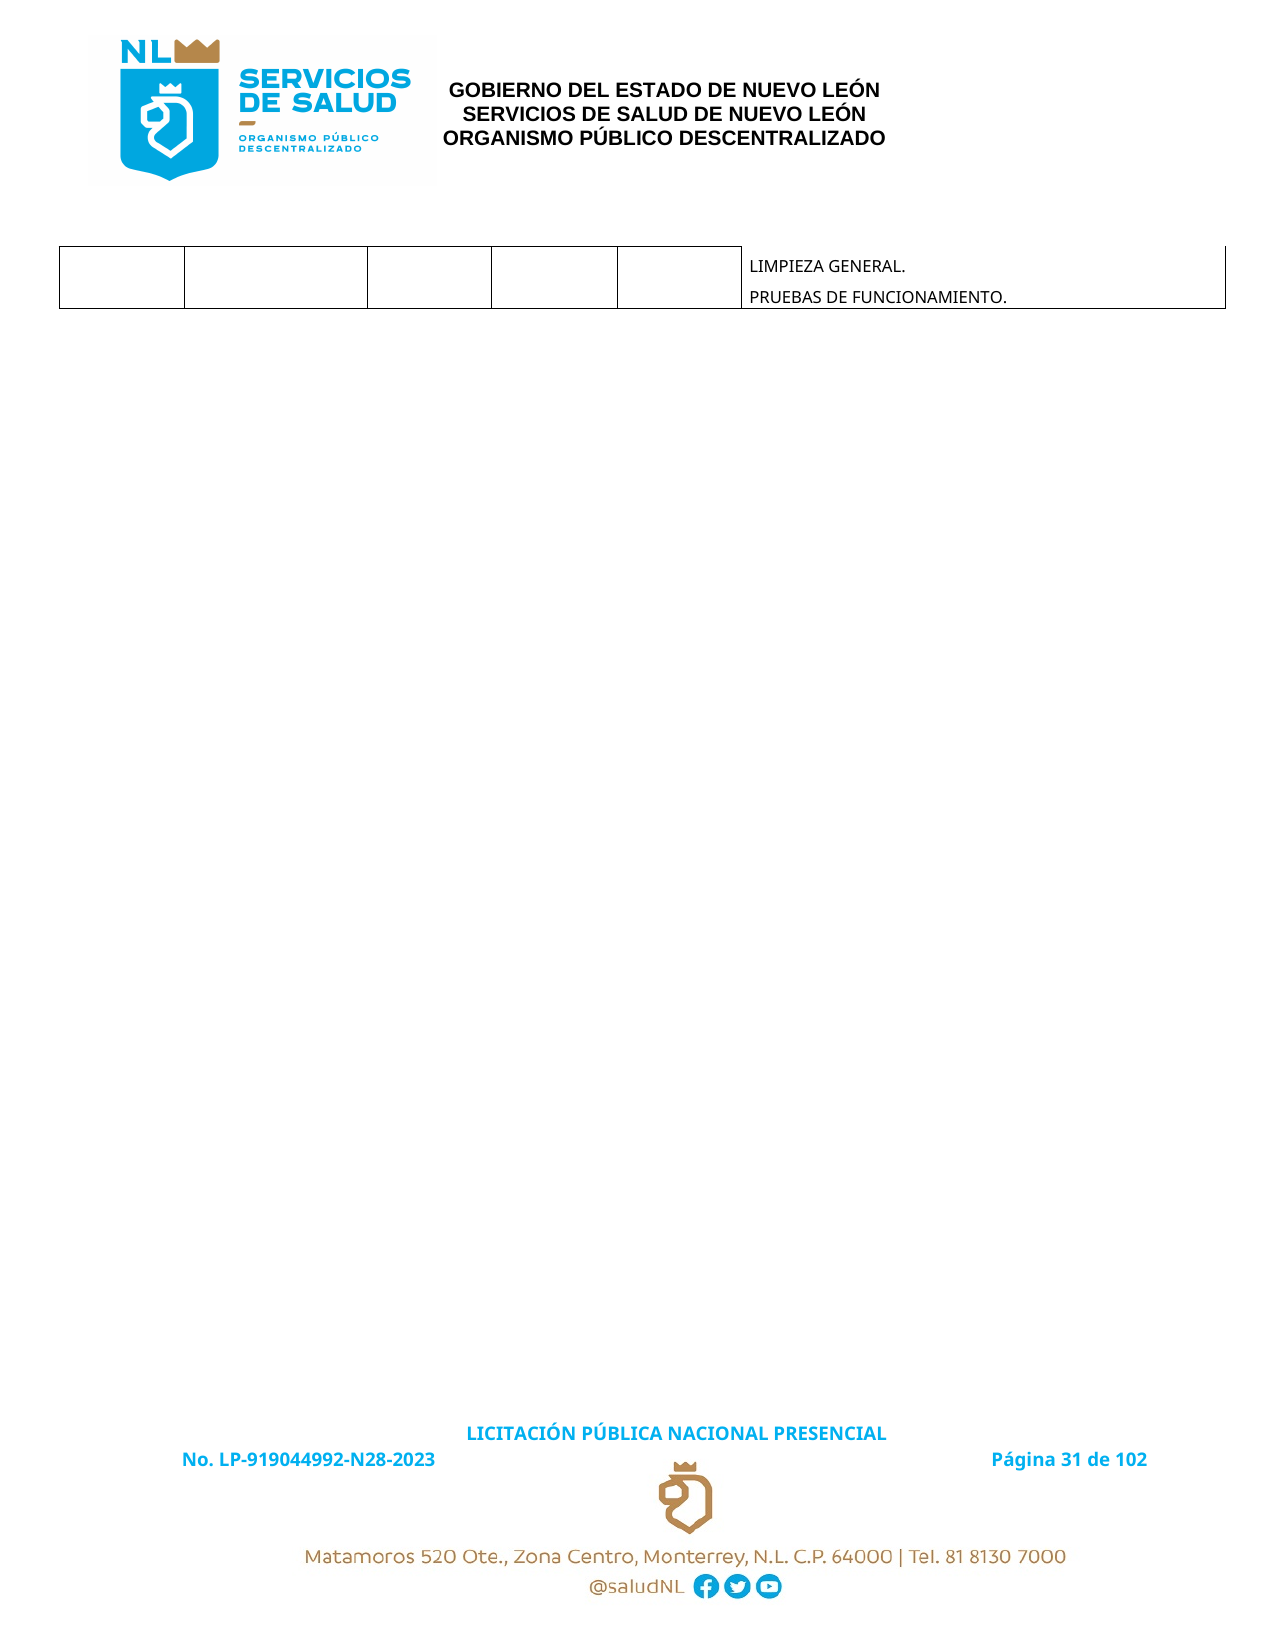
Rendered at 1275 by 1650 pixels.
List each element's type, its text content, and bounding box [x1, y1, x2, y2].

picture [44, 1444, 1275, 1614]
table_cell PRUEBAS DE FUNCIONAMIENTO. [742, 277, 1225, 308]
table_cell LIMPIEZA GENERAL. [742, 246, 1225, 277]
picture [87, 35, 437, 186]
